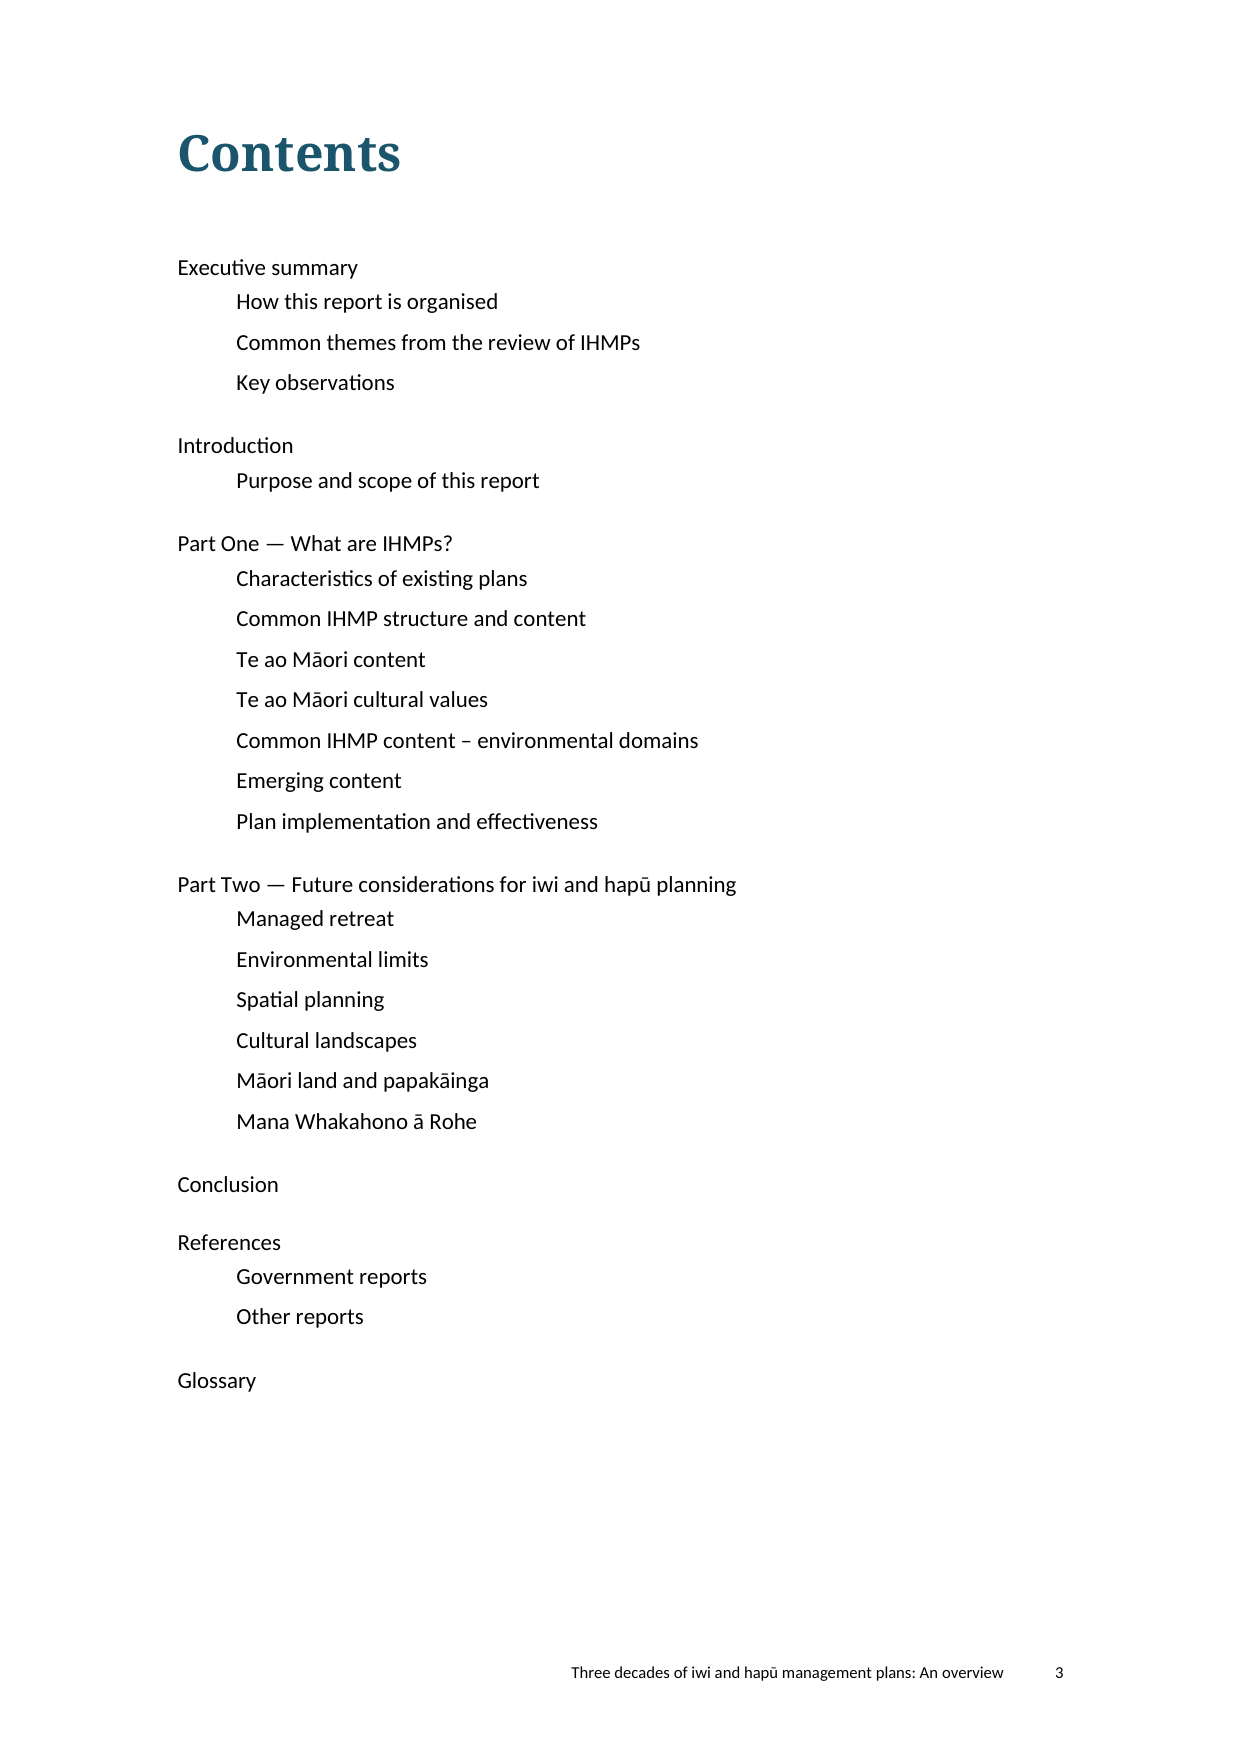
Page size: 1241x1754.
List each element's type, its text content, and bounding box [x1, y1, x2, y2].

text Managed retreat 126 [236, 904, 1004, 932]
text Te ao Māori cultural values 42 [236, 685, 1004, 713]
text Part One — What are IHMPs? 14 [177, 529, 1004, 557]
text Characteristics of existing plans 15 [236, 564, 1004, 592]
text Purpose and scope of this report 11 [236, 466, 1004, 494]
text Other reports 134 [236, 1302, 1004, 1331]
text References 134 [177, 1228, 1004, 1256]
text Mana Whakahono ā Rohe 132 [236, 1107, 1004, 1135]
text Te ao Māori content 36 [236, 645, 1004, 673]
text How this report is organised 8 [236, 287, 1004, 315]
text Common IHMP structure and content 21 [236, 604, 1004, 632]
text Emerging content 99 [236, 766, 1004, 794]
text Common themes from the review of IHMPs 9 [236, 328, 1004, 356]
text Key observations 9 [236, 368, 1004, 396]
text Glossary 138 [177, 1366, 1004, 1394]
text Government reports 134 [236, 1262, 1004, 1290]
subtitle Contents [177, 118, 1063, 186]
text Common IHMP content – environmental domains 60 [236, 726, 1004, 754]
text Spatial planning 127 [236, 986, 1004, 1013]
text Māori land and papakāinga 131 [236, 1067, 1004, 1094]
text Cultural landscapes 130 [236, 1026, 1004, 1054]
text Introduction 11 [177, 432, 1004, 460]
text Executive summary 8 [177, 253, 1004, 281]
text Part Two — Future considerations for iwi and hapū planning 126 [177, 870, 1004, 898]
text Plan implementation and effectiveness 116 [236, 807, 1004, 835]
text Conclusion 133 [177, 1171, 1004, 1198]
text Environmental limits 126 [236, 945, 1004, 973]
